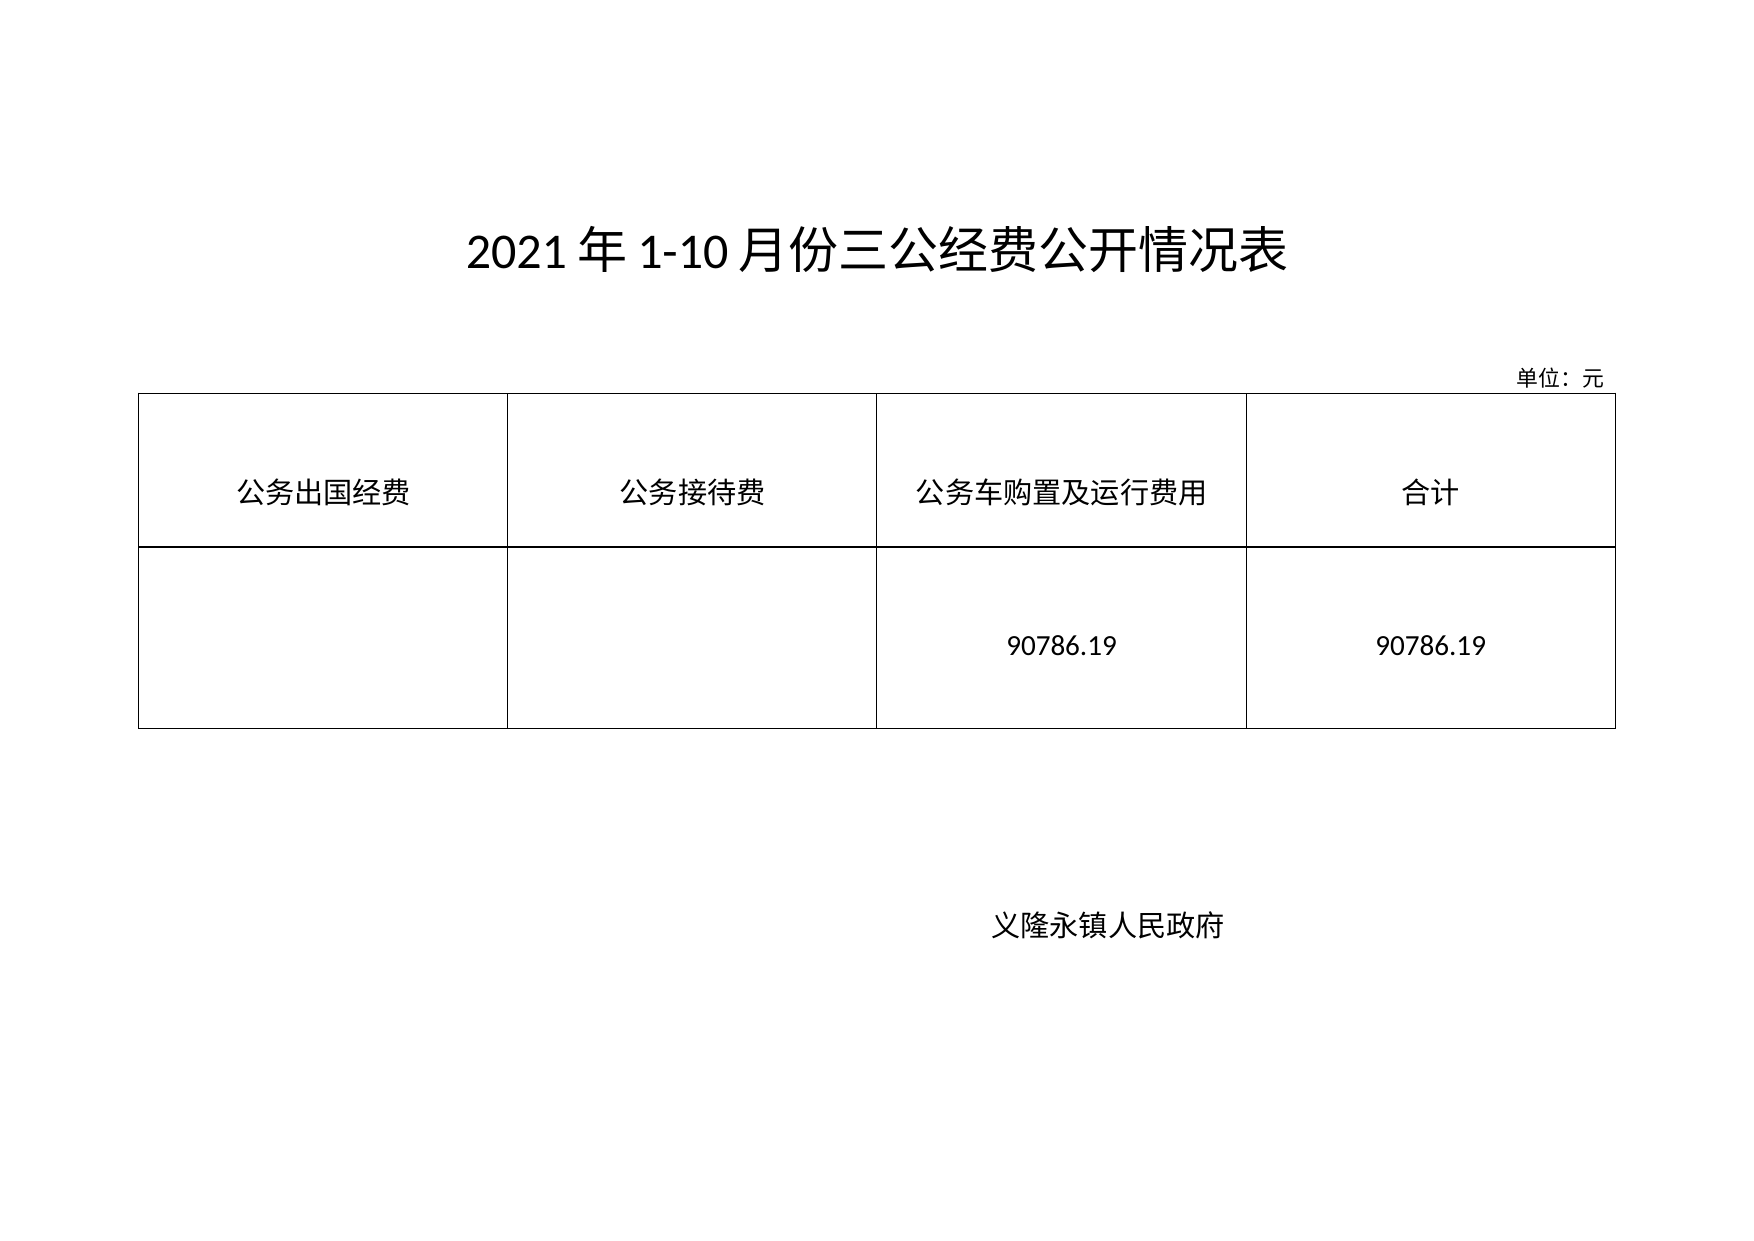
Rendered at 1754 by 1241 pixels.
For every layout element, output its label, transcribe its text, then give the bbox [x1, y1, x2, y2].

table_header 合计 [1247, 394, 1615, 546]
table_cell [139, 548, 507, 727]
text 2021年1-10月份三公经费公开情况表 [150, 198, 1604, 295]
table_cell 90786.19 [1247, 548, 1615, 727]
table_cell 90786.19 [877, 548, 1246, 727]
table_header 公务出国经费 [139, 394, 507, 546]
table_header 公务车购置及运行费用 [877, 394, 1246, 546]
text 单位：元 [150, 360, 1604, 393]
table_header 公务接待费 [508, 394, 876, 546]
table_cell [508, 548, 876, 727]
text 义隆永镇人民政府 [150, 891, 1604, 956]
